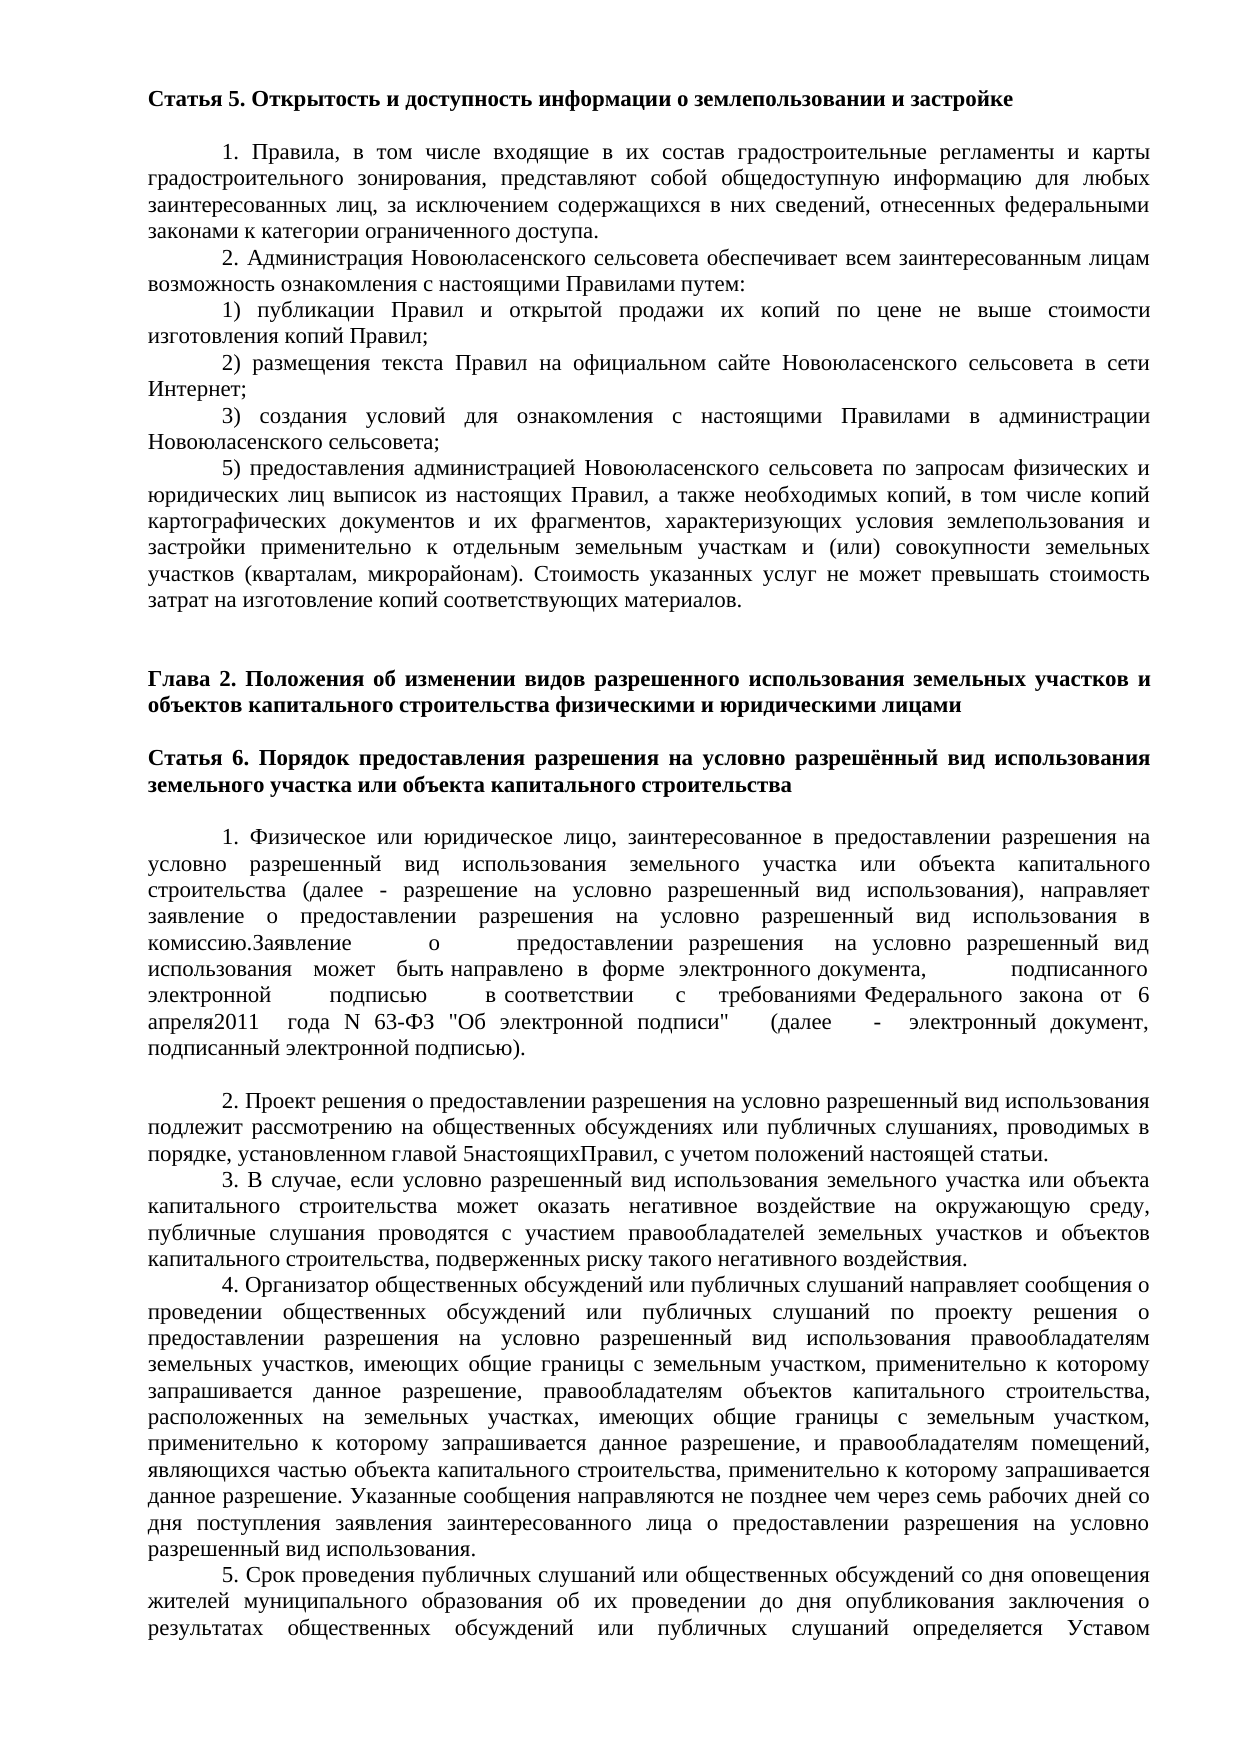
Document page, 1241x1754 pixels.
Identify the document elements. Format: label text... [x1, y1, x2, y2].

text 1) публикации Правил и открытой продажи их копий по цене не выше стоимости изготовления копий Правил; [148, 296, 1152, 349]
text 2. Администрация Новоюласенского сельсовета обеспечивает всем заинтересованным лицам возможность ознакомления с настоящими Правилами путем: [148, 243, 1152, 296]
text Статья 6. Порядок предоставления разрешения на условно разрешённый вид использования земельного участка или объекта капитального строительства [148, 744, 1152, 797]
text 3) создания условий для ознакомления с настоящими Правилами в администрации Новоюласенского сельсовета; [148, 402, 1152, 454]
text 1. Физическое или юридическое лицо, заинтересованное в предоставлении разрешения на условно разрешенный вид использования земельного участка или объекта капитального строительства (далее - разрешение на условно разрешенный вид использования), направляет заявление о предоставлении разрешения на условно разрешенный вид использования в комиссию.Заявление о предоставлении разрешения на условно разрешенный вид использования может быть направлено в форме электронного документа, подписанного электронной подписью в соответствии с требованиями Федерального закона от 6 апреля2011 года N 63-ФЗ "Об электронной подписи" (далее - электронный документ, подписанный электронной подписью). [148, 823, 1152, 1061]
text 3. В случае, если условно разрешенный вид использования земельного участка или объекта капитального строительства может оказать негативное воздействие на окружающую среду, публичные слушания проводятся с участием правообладателей земельных участков и объектов капитального строительства, подверженных риску такого негативного воздействия. [148, 1166, 1152, 1271]
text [148, 1561, 1152, 1640]
text 2) размещения текста Правил на официальном сайте Новоюласенского сельсовета в сети Интернет; [148, 349, 1152, 402]
text Глава 2. Положения об изменении видов разрешенного использования земельных участков и объектов капитального строительства физическими и юридическими лицами [148, 665, 1152, 718]
text 4. Организатор общественных обсуждений или публичных слушаний направляет сообщения о проведении общественных обсуждений или публичных слушаний по проекту решения о предоставлении разрешения на условно разрешенный вид использования правообладателям земельных участков, имеющих общие границы с земельным участком, применительно к которому запрашивается данное разрешение, правообладателям объектов капитального строительства, расположенных на земельных участках, имеющих общие границы с земельным участком, применительно к которому запрашивается данное разрешение, и правообладателям помещений, являющихся частью объекта капитального строительства, применительно к которому запрашивается данное разрешение. Указанные сообщения направляются не позднее чем через семь рабочих дней со дня поступления заявления заинтересованного лица о предоставлении разрешения на условно разрешенный вид использования. [148, 1271, 1152, 1561]
text 1. Правила, в том числе входящие в их состав градостроительные регламенты и карты градостроительного зонирования, представляют собой общедоступную информацию для любых заинтересованных лиц, за исключением содержащихся в них сведений, отнесенных федеральными законами к категории ограниченного доступа. [148, 138, 1152, 243]
text Статья 5. Открытость и доступность информации о землепользовании и застройке [148, 85, 1152, 112]
text 2. Проект решения о предоставлении разрешения на условно разрешенный вид использования подлежит рассмотрению на общественных обсуждениях или публичных слушаниях, проводимых в порядке, установленном главой 5настоящихПравил, с учетом положений настоящей статьи. [148, 1087, 1152, 1166]
text 5) предоставления администрацией Новоюласенского сельсовета по запросам физических и юридических лиц выписок из настоящих Правил, а также необходимых копий, в том числе копий картографических документов и их фрагментов, характеризующих условия землепользования и застройки применительно к отдельным земельным участкам и (или) совокупности земельных участков (кварталам, микрорайонам). Стоимость указанных услуг не может превышать стоимость затрат на изготовление копий соответствующих материалов. [148, 454, 1152, 612]
